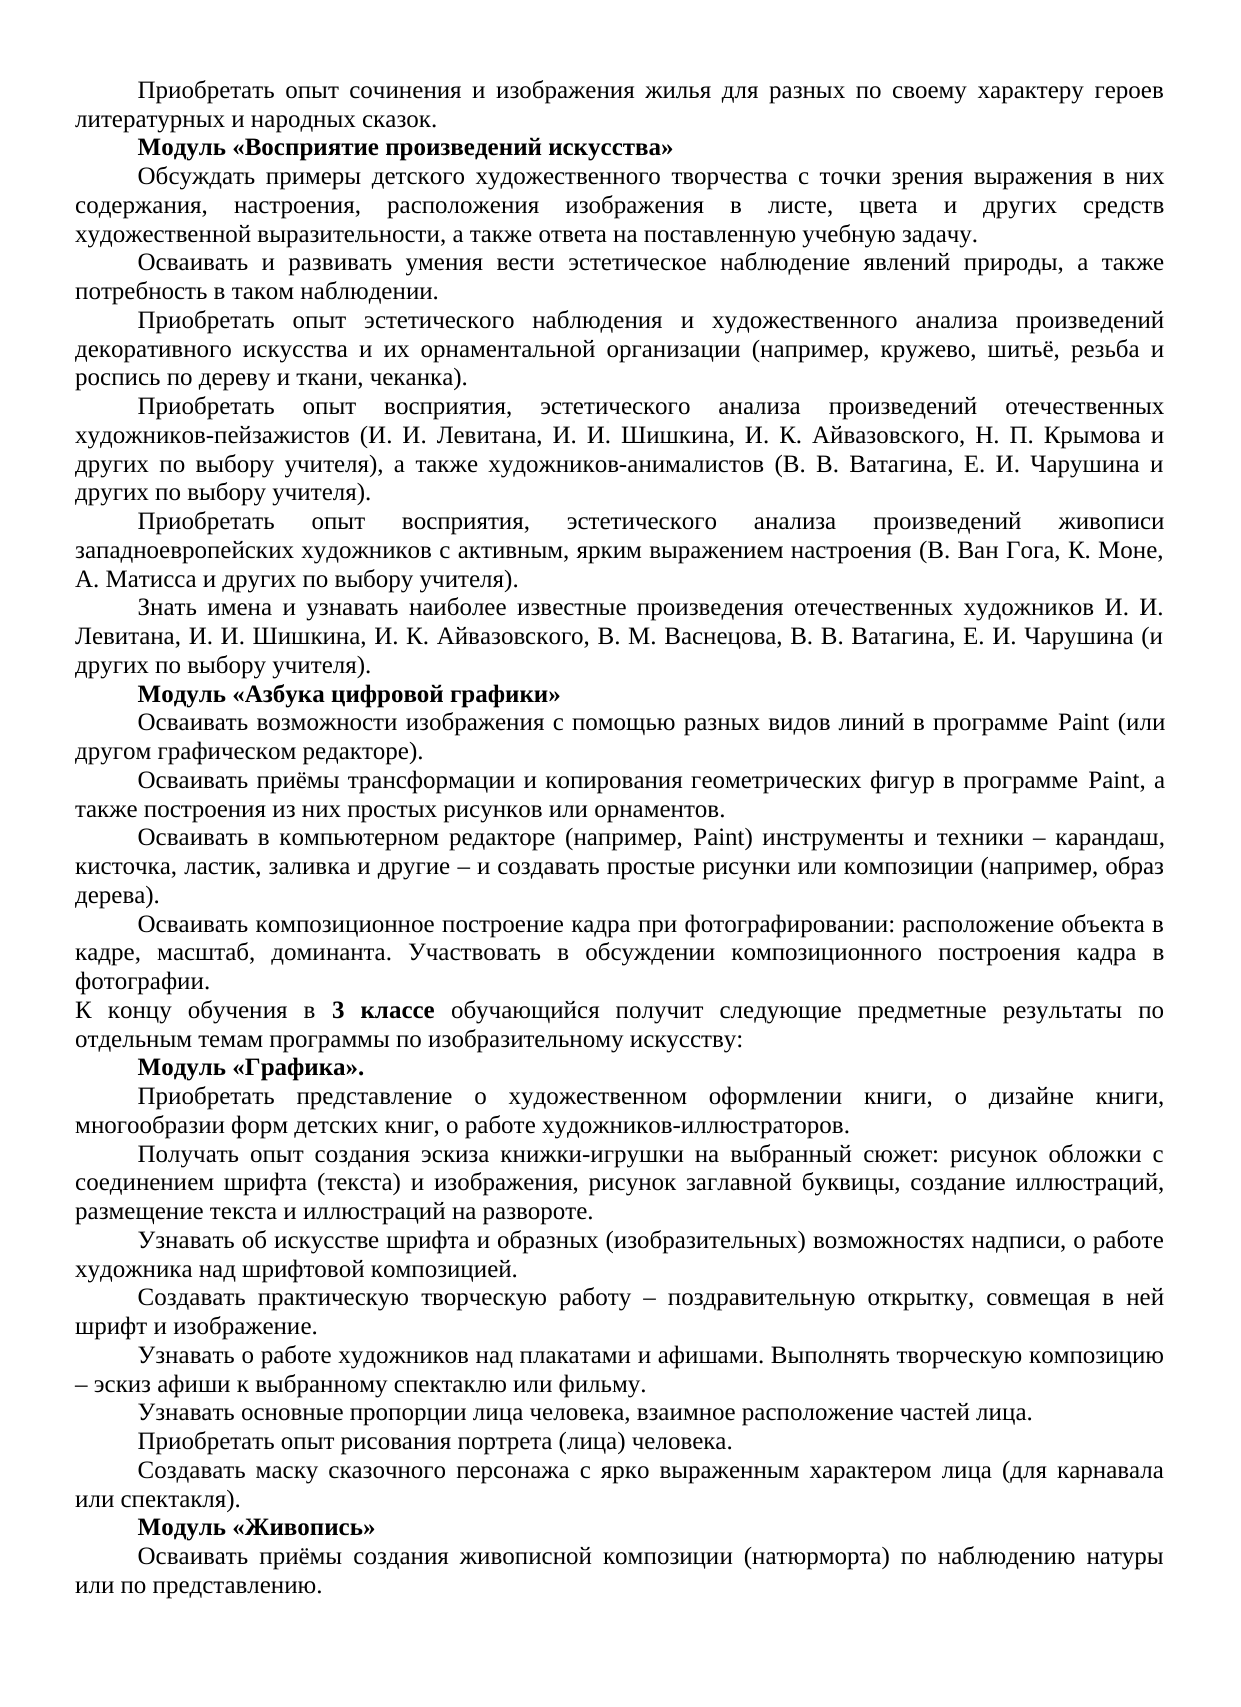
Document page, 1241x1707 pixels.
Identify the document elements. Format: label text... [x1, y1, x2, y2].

text Осваивать приёмы создания живописной композиции (натюрморта) по наблюдению натуры или по представлению. [75, 1541, 1165, 1599]
text Приобретать представление о художественном оформлении книги, о дизайне книги, многообразии форм детских книг, о работе художников-иллюстраторов. [75, 1081, 1165, 1139]
text Узнавать о работе художников над плакатами и афишами. Выполнять творческую композицию – эскиз афиши к выбранному спектаклю или фильму. [75, 1340, 1165, 1397]
text Модуль «Азбука цифровой графики» [75, 679, 1165, 707]
text Приобретать опыт эстетического наблюдения и художественного анализа произведений декоративного искусства и их орнаментальной организации (например, кружево, шитьё, резьба и роспись по дереву и ткани, чеканка). [75, 305, 1165, 391]
text Приобретать опыт восприятия, эстетического анализа произведений живописи западноевропейских художников с активным, ярким выражением настроения (В. Ван Гога, К. Моне, А. Матисса и других по выбору учителя). [75, 506, 1165, 592]
text Модуль «Восприятие произведений искусства» [75, 132, 1165, 161]
text Обсуждать примеры детского художественного творчества с точки зрения выражения в них содержания, настроения, расположения изображения в листе, цвета и других средств художественной выразительности, а также ответа на поставленную учебную задачу. [75, 161, 1165, 247]
text Создавать практическую творческую работу – поздравительную открытку, совмещая в ней шрифт и изображение. [75, 1282, 1165, 1340]
text Создавать маску сказочного персонажа с ярко выраженным характером лица (для карнавала или спектакля). [75, 1455, 1165, 1512]
text Узнавать основные пропорции лица человека, взаимное расположение частей лица. [75, 1397, 1165, 1426]
text Осваивать приёмы трансформации и копирования геометрических фигур в программе Paint, а также построения из них простых рисунков или орнаментов. [75, 765, 1165, 822]
text К концу обучения в 3 классе обучающийся получит следующие предметные результаты по отдельным темам программы по изобразительному искусству: [75, 995, 1165, 1052]
text Осваивать в компьютерном редакторе (например, Paint) инструменты и техники – карандаш, кисточка, ластик, заливка и другие – и создавать простые рисунки или композиции (например, образ дерева). [75, 822, 1165, 909]
text Осваивать композиционное построение кадра при фотографировании: расположение объекта в кадре, масштаб, доминанта. Участвовать в обсуждении композиционного построения кадра в фотографии. [75, 909, 1165, 995]
text Приобретать опыт сочинения и изображения жилья для разных по своему характеру героев литературных и народных сказок. [75, 75, 1165, 132]
text Получать опыт создания эскиза книжки-игрушки на выбранный сюжет: рисунок обложки с соединением шрифта (текста) и изображения, рисунок заглавной буквицы, создание иллюстраций, размещение текста и иллюстраций на развороте. [75, 1139, 1165, 1225]
text Модуль «Графика». [75, 1052, 1165, 1081]
text Осваивать возможности изображения с помощью разных видов линий в программе Paint (или другом графическом редакторе). [75, 707, 1165, 765]
text Модуль «Живопись» [75, 1512, 1165, 1541]
text Осваивать и развивать умения вести эстетическое наблюдение явлений природы, а также потребность в таком наблюдении. [75, 247, 1165, 305]
text Узнавать об искусстве шрифта и образных (изобразительных) возможностях надписи, о работе художника над шрифтовой композицией. [75, 1225, 1165, 1282]
text Приобретать опыт рисования портрета (лица) человека. [75, 1426, 1165, 1455]
text Приобретать опыт восприятия, эстетического анализа произведений отечественных художников-пейзажистов (И. И. Левитана, И. И. Шишкина, И. К. Айвазовского, Н. П. Крымова и других по выбору учителя), а также художников-анималистов (В. В. Ватагина, Е. И. Чарушина и других по выбору учителя). [75, 391, 1165, 506]
text Знать имена и узнавать наиболее известные произведения отечественных художников И. И. Левитана, И. И. Шишкина, И. К. Айвазовского, В. М. Васнецова, В. В. Ватагина, Е. И. Чарушина (и других по выбору учителя). [75, 592, 1165, 679]
